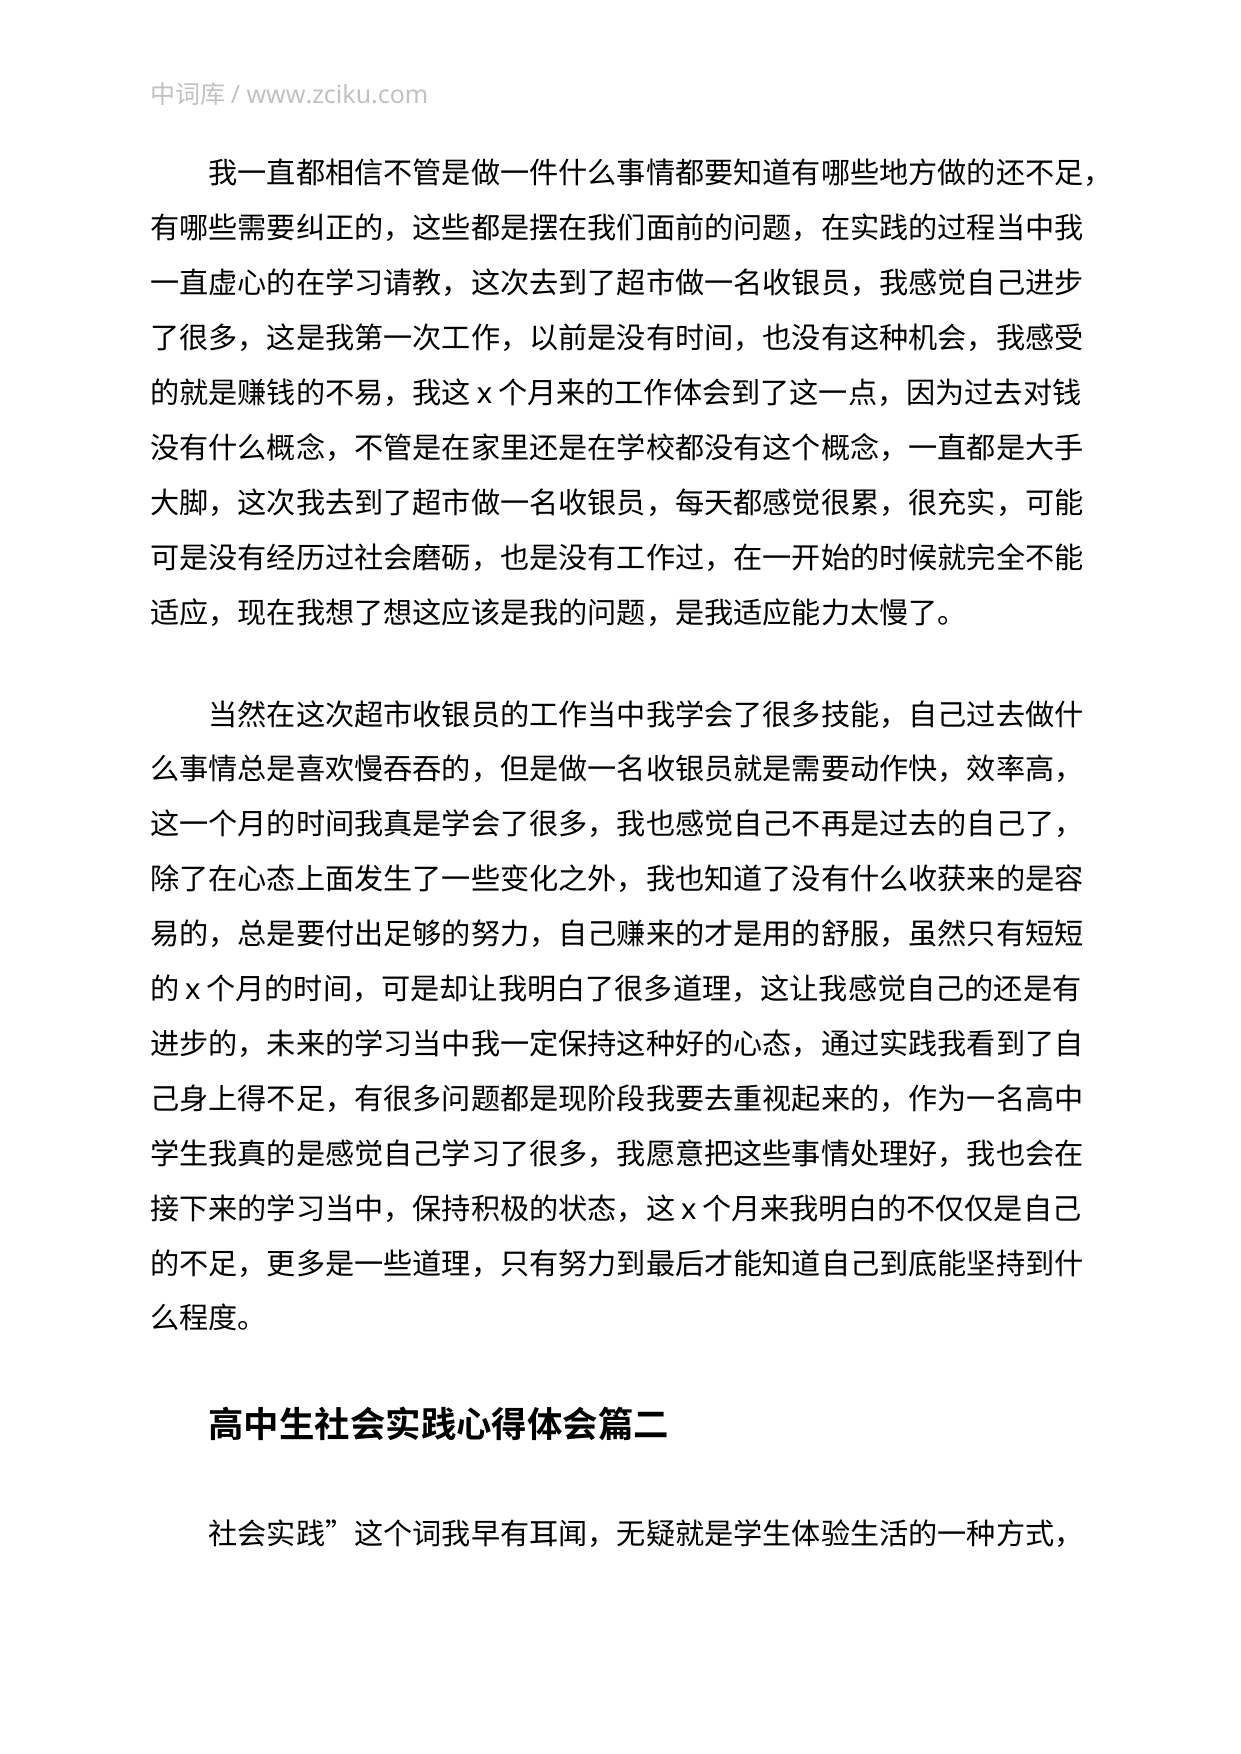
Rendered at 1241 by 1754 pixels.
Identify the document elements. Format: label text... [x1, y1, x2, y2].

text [150, 1510, 1090, 1553]
text 当然在这次超市收银员的工作当中我学会了很多技能，自己过去做什么事情总是喜欢慢吞吞的，但是做一名收银员就是需要动作快，效率高，这一个月的时间我真是学会了很多，我也感觉自己不再是过去的自己了，除了在心态上面发生了一些变化之外，我也知道了没有什么收获来的是容易的，总是要付出足够的努力，自己赚来的才是用的舒服，虽然只有短短的x个月的时间，可是却让我明白了很多道理，这让我感觉自己的还是有进步的，未来的学习当中我一定保持这种好的心态，通过实践我看到了自己身上得不足，有很多问题都是现阶段我要去重视起来的，作为一名高中学生我真的是感觉自己学习了很多，我愿意把这些事情处理好，我也会在接下来的学习当中，保持积极的状态，这x个月来我明白的不仅仅是自己的不足，更多是一些道理，只有努力到最后才能知道自己到底能坚持到什么程度。 [150, 691, 1090, 1337]
text 我一直都相信不管是做一件什么事情都要知道有哪些地方做的还不足，有哪些需要纠正的，这些都是摆在我们面前的问题，在实践的过程当中我一直虚心的在学习请教，这次去到了超市做一名收银员，我感觉自己进步了很多，这是我第一次工作，以前是没有时间，也没有这种机会，我感受的就是赚钱的不易，我这x个月来的工作体会到了这一点，因为过去对钱没有什么概念，不管是在家里还是在学校都没有这个概念，一直都是大手大脚，这次我去到了超市做一名收银员，每天都感觉很累，很充实，可能可是没有经历过社会磨砺，也是没有工作过，在一开始的时候就完全不能适应，现在我想了想这应该是我的问题，是我适应能力太慢了。 [150, 150, 1090, 632]
text 高中生社会实践心得体会篇二 [150, 1397, 1090, 1448]
